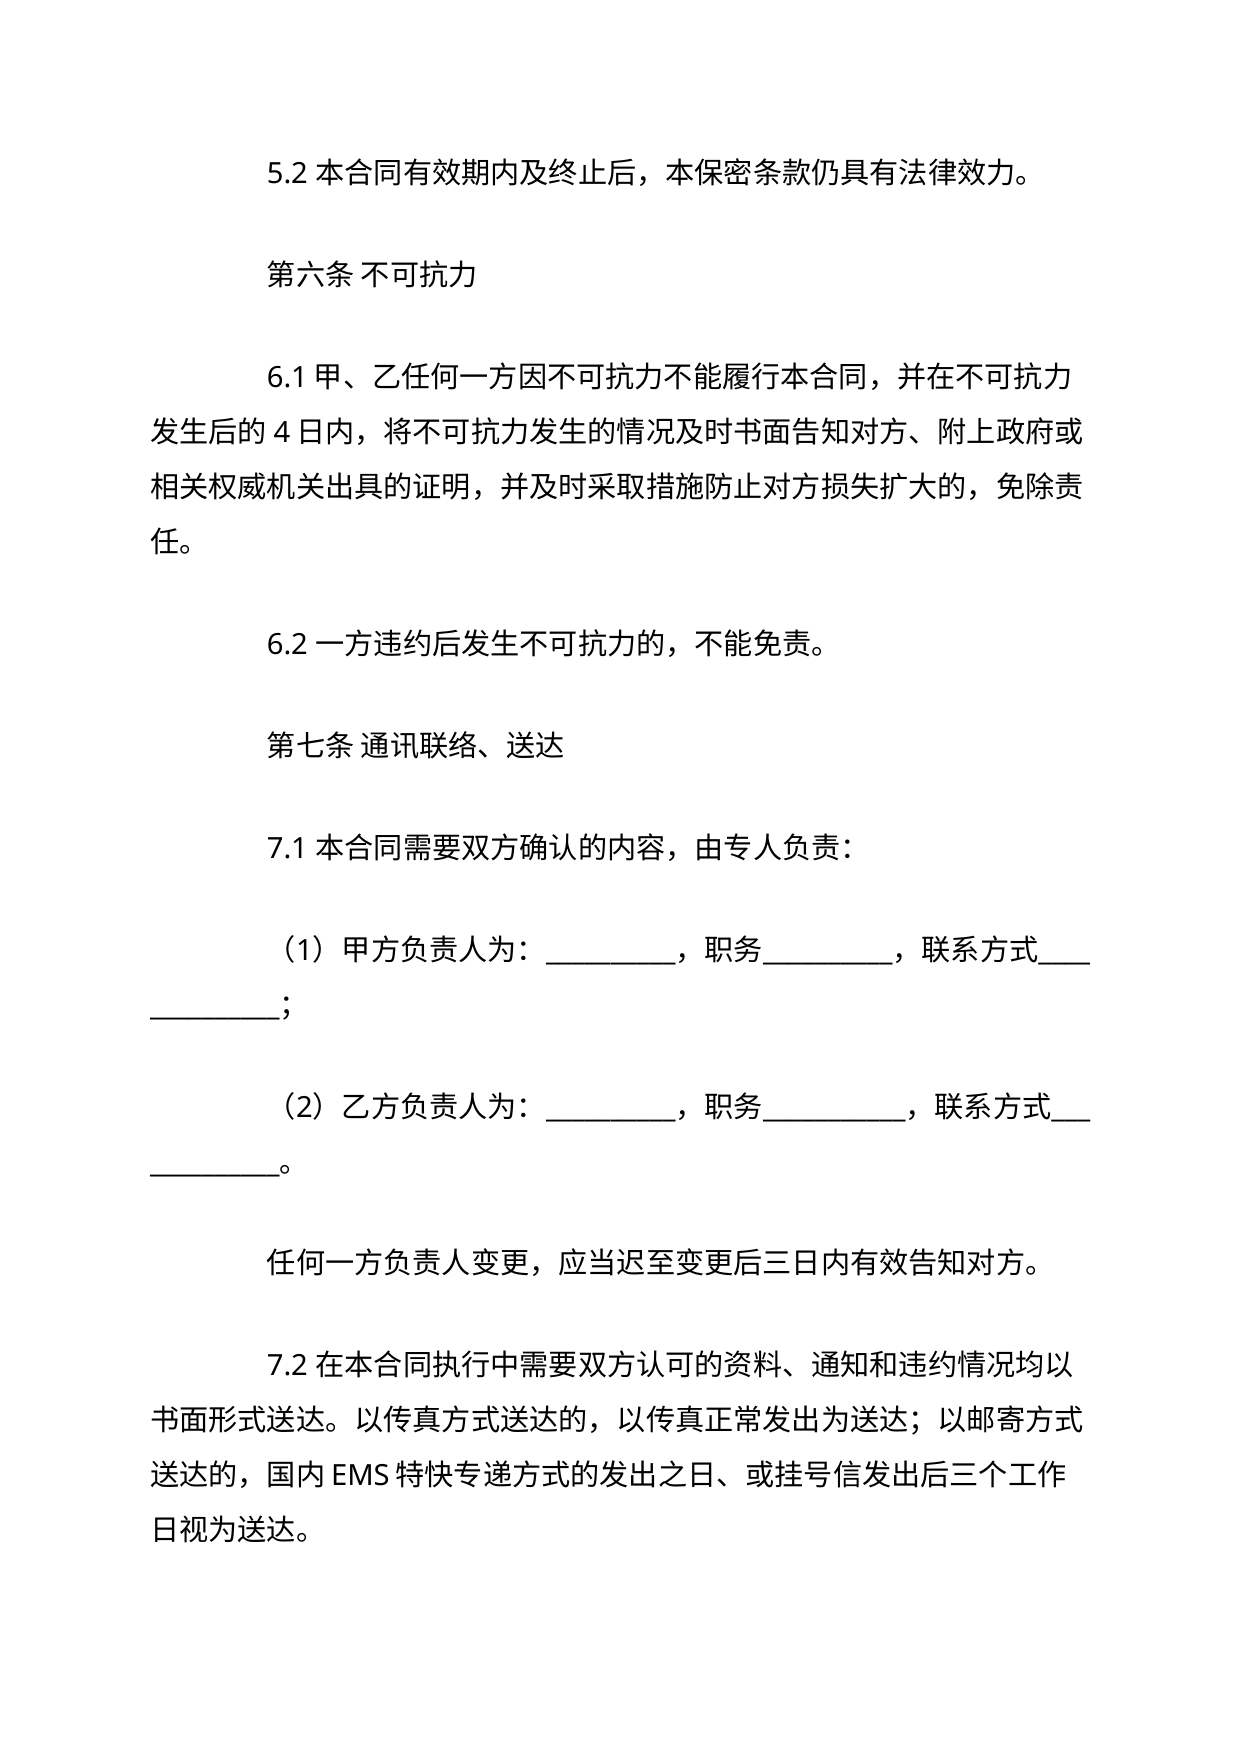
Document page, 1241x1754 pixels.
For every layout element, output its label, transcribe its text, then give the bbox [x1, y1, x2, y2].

text 任何一方负责人变更，应当迟至变更后三日内有效告知对方。 [150, 1240, 1090, 1282]
text （2）乙方负责人为：__________，职务___________，联系方式_____________。 [150, 1083, 1090, 1181]
text 第六条 不可抗力 [150, 252, 1090, 294]
text 第七条 通讯联络、送达 [150, 722, 1090, 765]
text 7.2 在本合同执行中需要双方认可的资料、通知和违约情况均以书面形式送达。以传真方式送达的，以传真正常发出为送达；以邮寄方式送达的，国内EMS特快专递方式的发出之日、或挂号信发出后三个工作日视为送达。 [150, 1342, 1090, 1549]
text 6.2 一方违约后发生不可抗力的，不能免责。 [150, 620, 1090, 663]
text 5.2 本合同有效期内及终止后，本保密条款仍具有法律效力。 [150, 150, 1090, 192]
text （1）甲方负责人为：__________，职务__________，联系方式______________； [150, 926, 1090, 1023]
text 6.1甲、乙任何一方因不可抗力不能履行本合同，并在不可抗力发生后的 4日内，将不可抗力发生的情况及时书面告知对方、附上政府或相关权威机关出具的证明，并及时采取措施防止对方损失扩大的，免除责任。 [150, 354, 1090, 561]
text 7.1 本合同需要双方确认的内容，由专人负责： [150, 824, 1090, 867]
